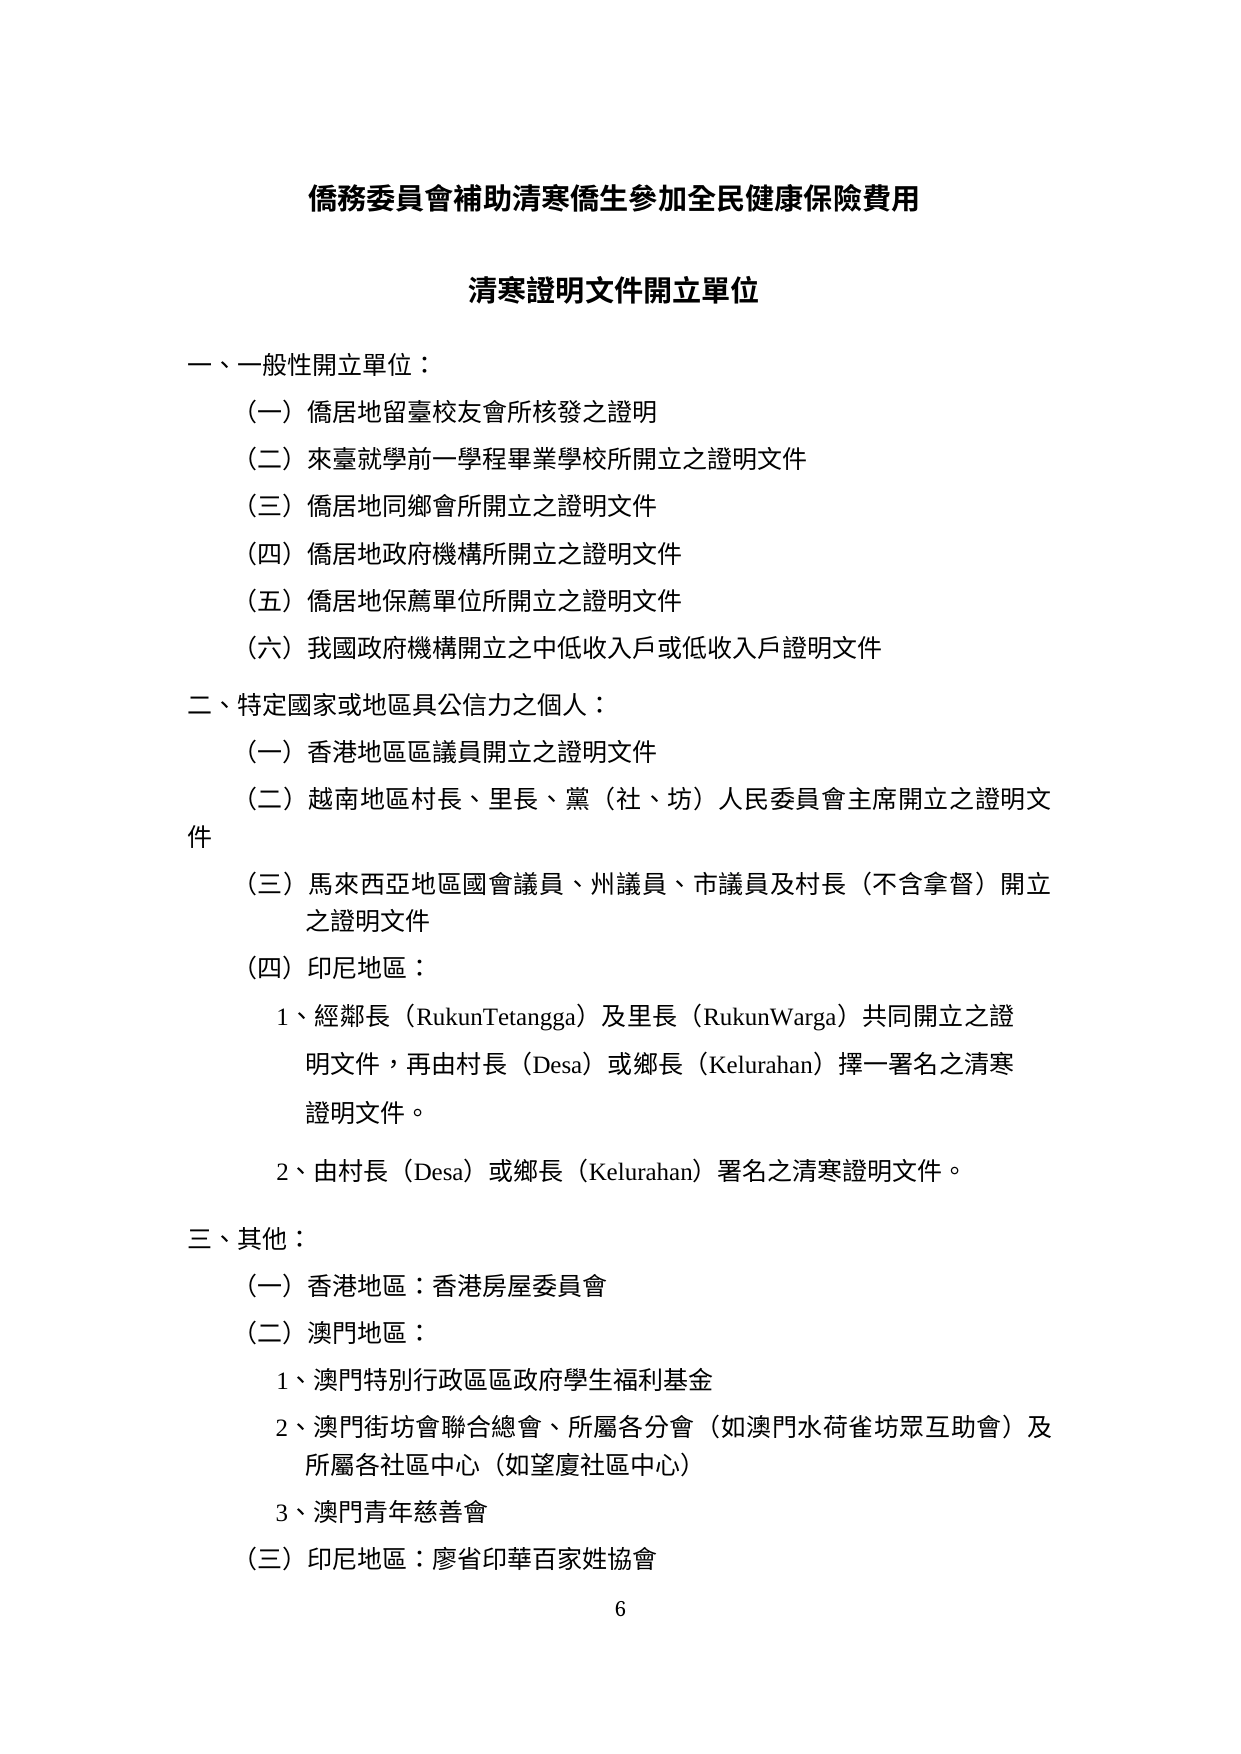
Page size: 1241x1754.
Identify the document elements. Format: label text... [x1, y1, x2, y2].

text （二）來臺就學前一學程畢業學校所開立之證明文件 [187, 439, 1053, 477]
text （六）我國政府機構開立之中低收入戶或低收入戶證明文件 [187, 628, 1053, 665]
text 僑務委員會補助清寒僑生參加全民健康保險費用 [232, 159, 996, 234]
text （三）僑居地同鄉會所開立之證明文件 [187, 486, 1053, 524]
text （三）馬來西亞地區國會議員、州議員、市議員及村長（不含拿督）開立之證明文件 [232, 863, 1053, 938]
text 3、澳門青年慈善會 [275, 1492, 1053, 1529]
text （一）香港地區區議員開立之證明文件 [187, 732, 1053, 769]
text 1、澳門特別行政區區政府學生福利基金 [187, 1360, 1053, 1397]
text 2、澳門街坊會聯合總會、所屬各分會（如澳門水荷雀坊眾互助會）及所屬各社區中心（如望廈社區中心） [275, 1407, 1053, 1482]
text 清寒證明文件開立單位 [232, 251, 996, 326]
text （二）澳門地區： [187, 1313, 1053, 1350]
text 一、一般性開立單位： [187, 345, 1053, 382]
text （四）僑居地政府機構所開立之證明文件 [187, 533, 1053, 571]
text （三）印尼地區：廖省印華百家姓協會 [187, 1539, 1053, 1576]
text 1、經鄰長（RukunTetangga）及里長（RukunWarga）共同開立之證明文件，再由村長（Desa）或鄉長（Kelurahan）擇一署名之清寒證明文件。 [276, 995, 1014, 1130]
text 2、由村長（Desa）或鄉長（Kelurahan）署名之清寒證明文件。 [276, 1151, 1044, 1188]
text （一）僑居地留臺校友會所核發之證明 [187, 392, 1053, 429]
text （二）越南地區村長、里長、黨（社、坊）人民委員會主席開立之證明文件 [187, 779, 1053, 854]
text （五）僑居地保薦單位所開立之證明文件 [187, 581, 1053, 618]
text （四）印尼地區： [232, 948, 1053, 986]
text 三、其他： [187, 1219, 1053, 1256]
text 二、特定國家或地區具公信力之個人： [187, 685, 1053, 722]
text （一）香港地區：香港房屋委員會 [187, 1266, 1053, 1303]
